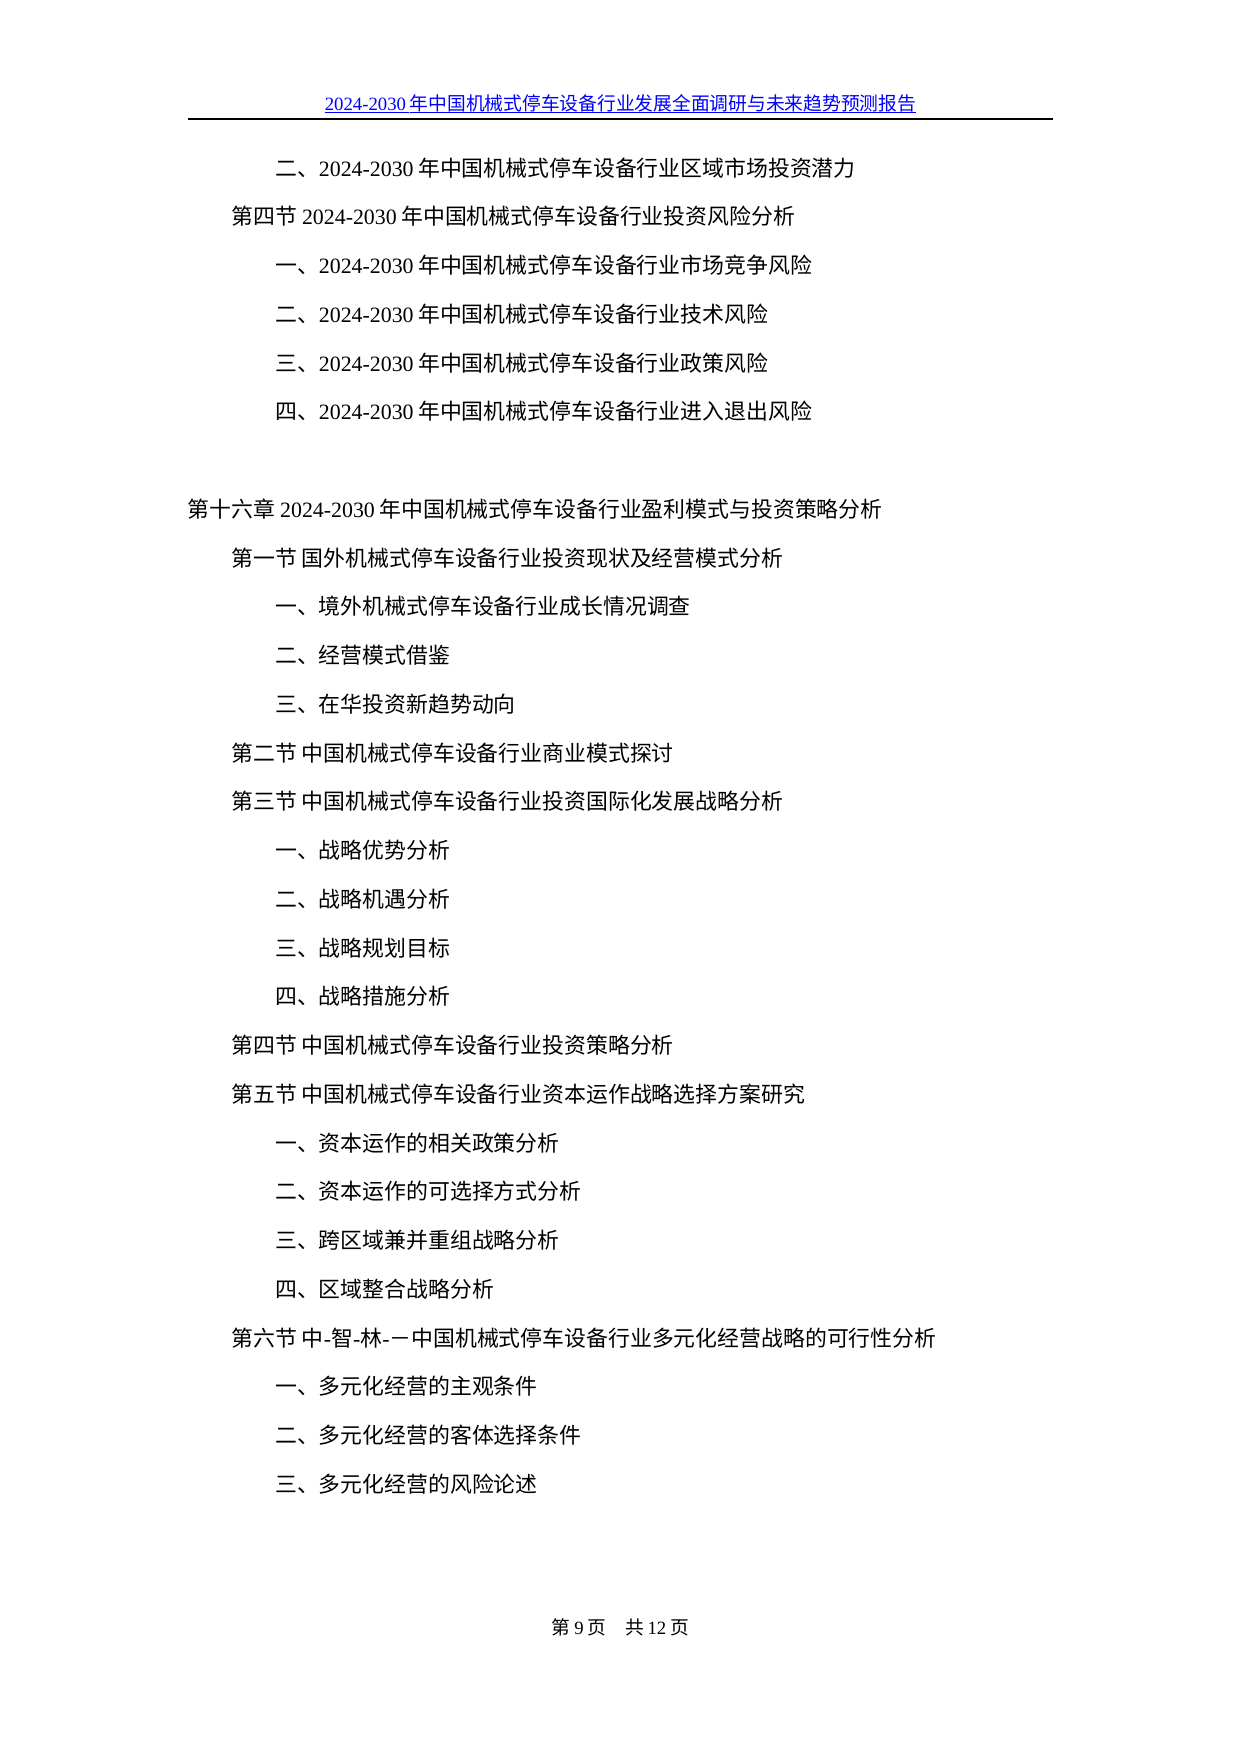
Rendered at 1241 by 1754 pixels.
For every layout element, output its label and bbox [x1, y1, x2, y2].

text [187, 150, 1053, 1499]
